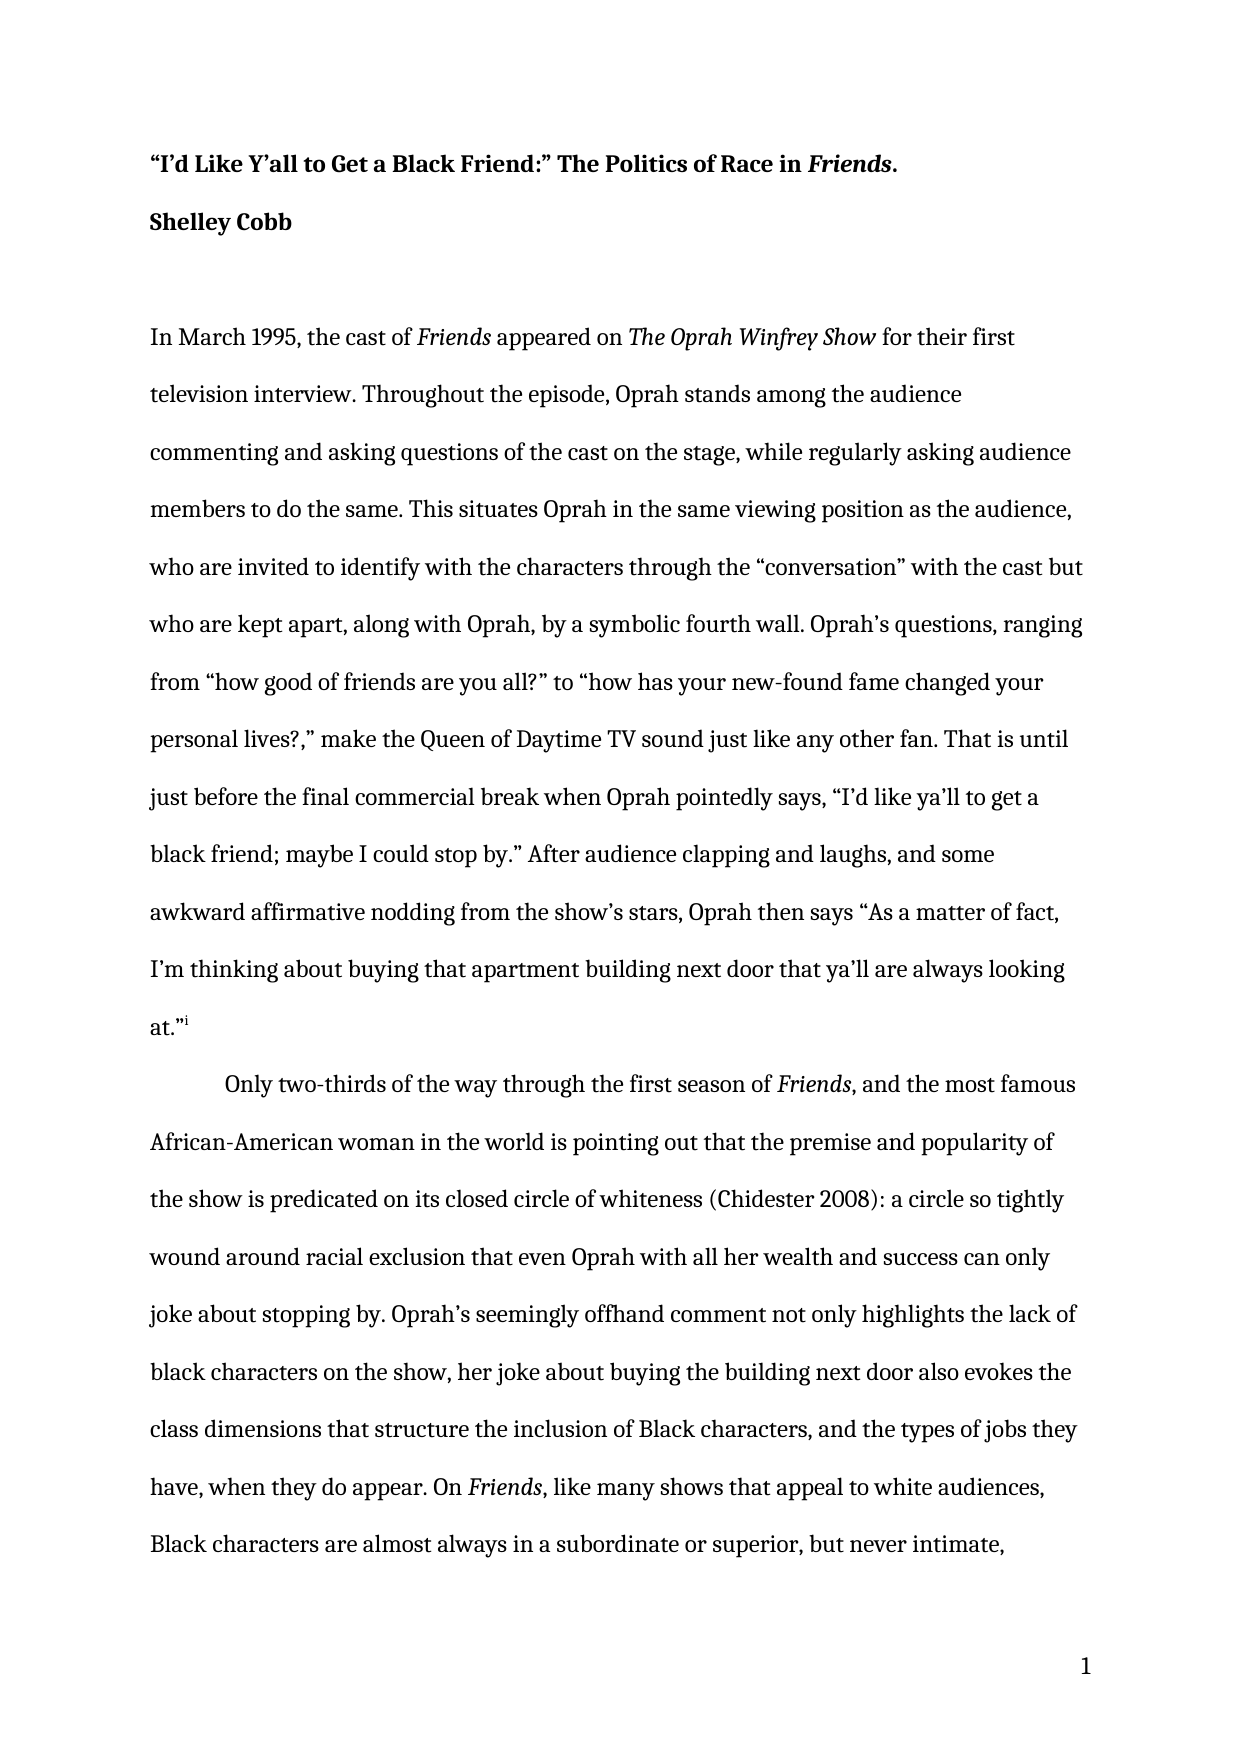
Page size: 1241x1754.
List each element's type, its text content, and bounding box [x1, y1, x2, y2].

text Shelley Cobb [150, 207, 1090, 236]
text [150, 1070, 1090, 1559]
text “I’d Like Y’all to Get a Black Friend:” The Politics of Race in Friends. [150, 150, 1090, 179]
text In March 1995, the cast of Friends appeared on The Oprah Winfrey Show for their first television interview. Throughout the episode, Oprah stands among the audience commenting and asking questions of the cast on the stage, while regularly asking audience members to do the same. This situates Oprah in the same viewing position as the audience, who are invited to identify with the characters through the “conversation” with the cast but who are kept apart, along with Oprah, by a symbolic fourth wall. Oprah’s questions, ranging from “how good of friends are you all?” to “how has your new-found fame changed your personal lives?,” make the Queen of Daytime TV sound just like any other fan. That is until just before the final commercial break when Oprah pointedly says, “I’d like ya’ll to get a black friend; maybe I could stop by.” After audience clapping and laughs, and some awkward affirmative nodding from the show’s stars, Oprah then says “As a matter of fact, I’m thinking about buying that apartment building next door that ya’ll are always looking at.” [150, 322, 1090, 1041]
